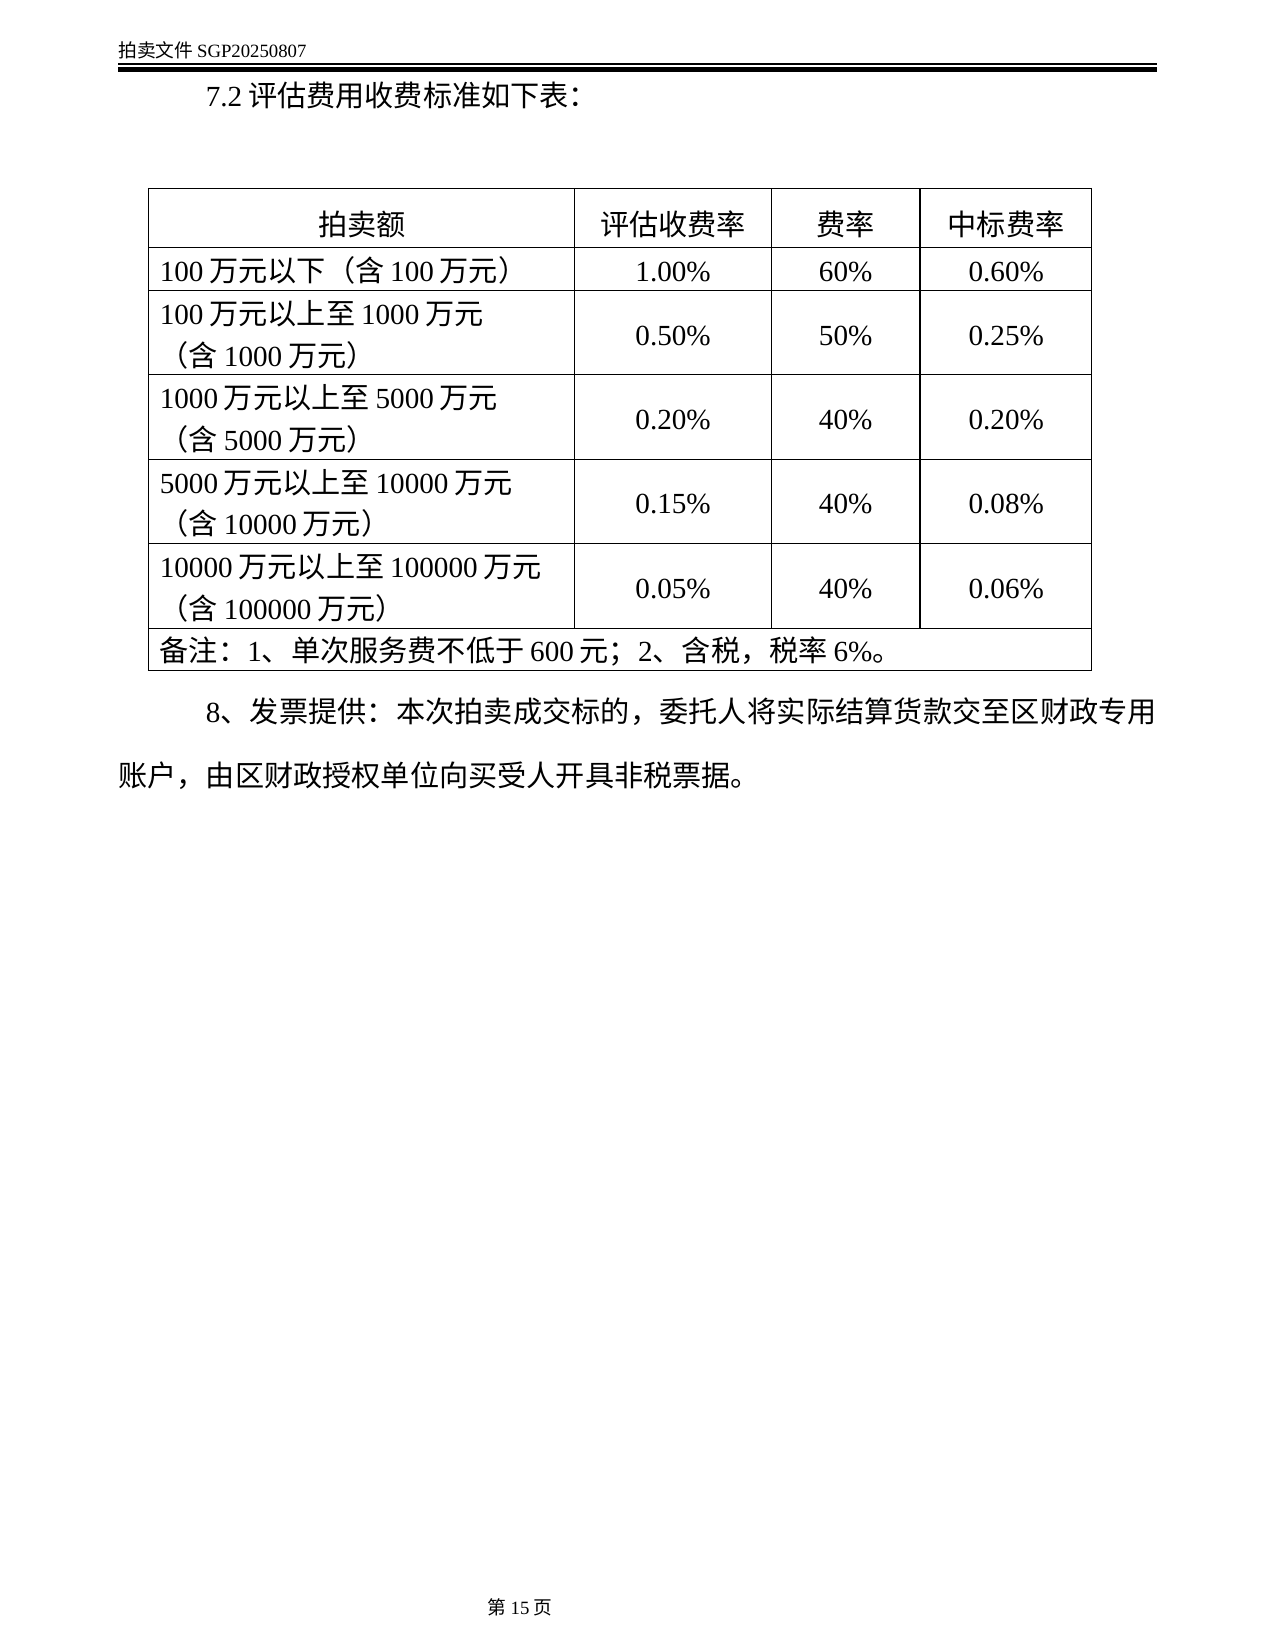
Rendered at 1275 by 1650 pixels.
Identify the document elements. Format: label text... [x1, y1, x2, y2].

table_header 中标费率 [921, 189, 1091, 247]
table_cell 0.50% [575, 291, 771, 374]
table_cell 40% [772, 375, 919, 459]
table_cell 0.60% [921, 248, 1091, 290]
table_cell 60% [772, 248, 919, 290]
text 8、发票提供：本次拍卖成交标的，委托人将实际结算货款交至区财政专用账户，由区财政授权单位向买受人开具非税票据。 [118, 689, 1157, 795]
table_cell 0.08% [921, 460, 1091, 543]
table_cell 0.25% [921, 291, 1091, 374]
table_header 费率 [772, 189, 919, 247]
table_cell 40% [772, 460, 919, 543]
table_cell 备注：1、单次服务费不低于600元；2、含税，税率6%。 [149, 629, 1091, 670]
table_cell 5000万元以上至10000万元 （含10000万元） [149, 460, 574, 543]
text 7.2评估费用收费标准如下表： [118, 72, 1157, 114]
table_cell 1000万元以上至5000万元 （含5000万元） [149, 375, 574, 459]
table_cell 0.05% [575, 544, 771, 627]
table_cell 40% [772, 544, 919, 627]
table_cell 50% [772, 291, 919, 374]
table_header 评估收费率 [575, 189, 771, 247]
table_header 拍卖额 [149, 189, 574, 247]
table_cell 1.00% [575, 248, 771, 290]
table_cell 10000万元以上至100000万元 （含100000万元） [149, 544, 574, 627]
table_cell 100万元以上至1000万元 （含1000万元） [149, 291, 574, 374]
table_cell 0.06% [921, 544, 1091, 627]
table_cell 0.20% [575, 375, 771, 459]
table_cell 0.20% [921, 375, 1091, 459]
table_cell 0.15% [575, 460, 771, 543]
table_cell 100万元以下（含100万元） [149, 248, 574, 290]
